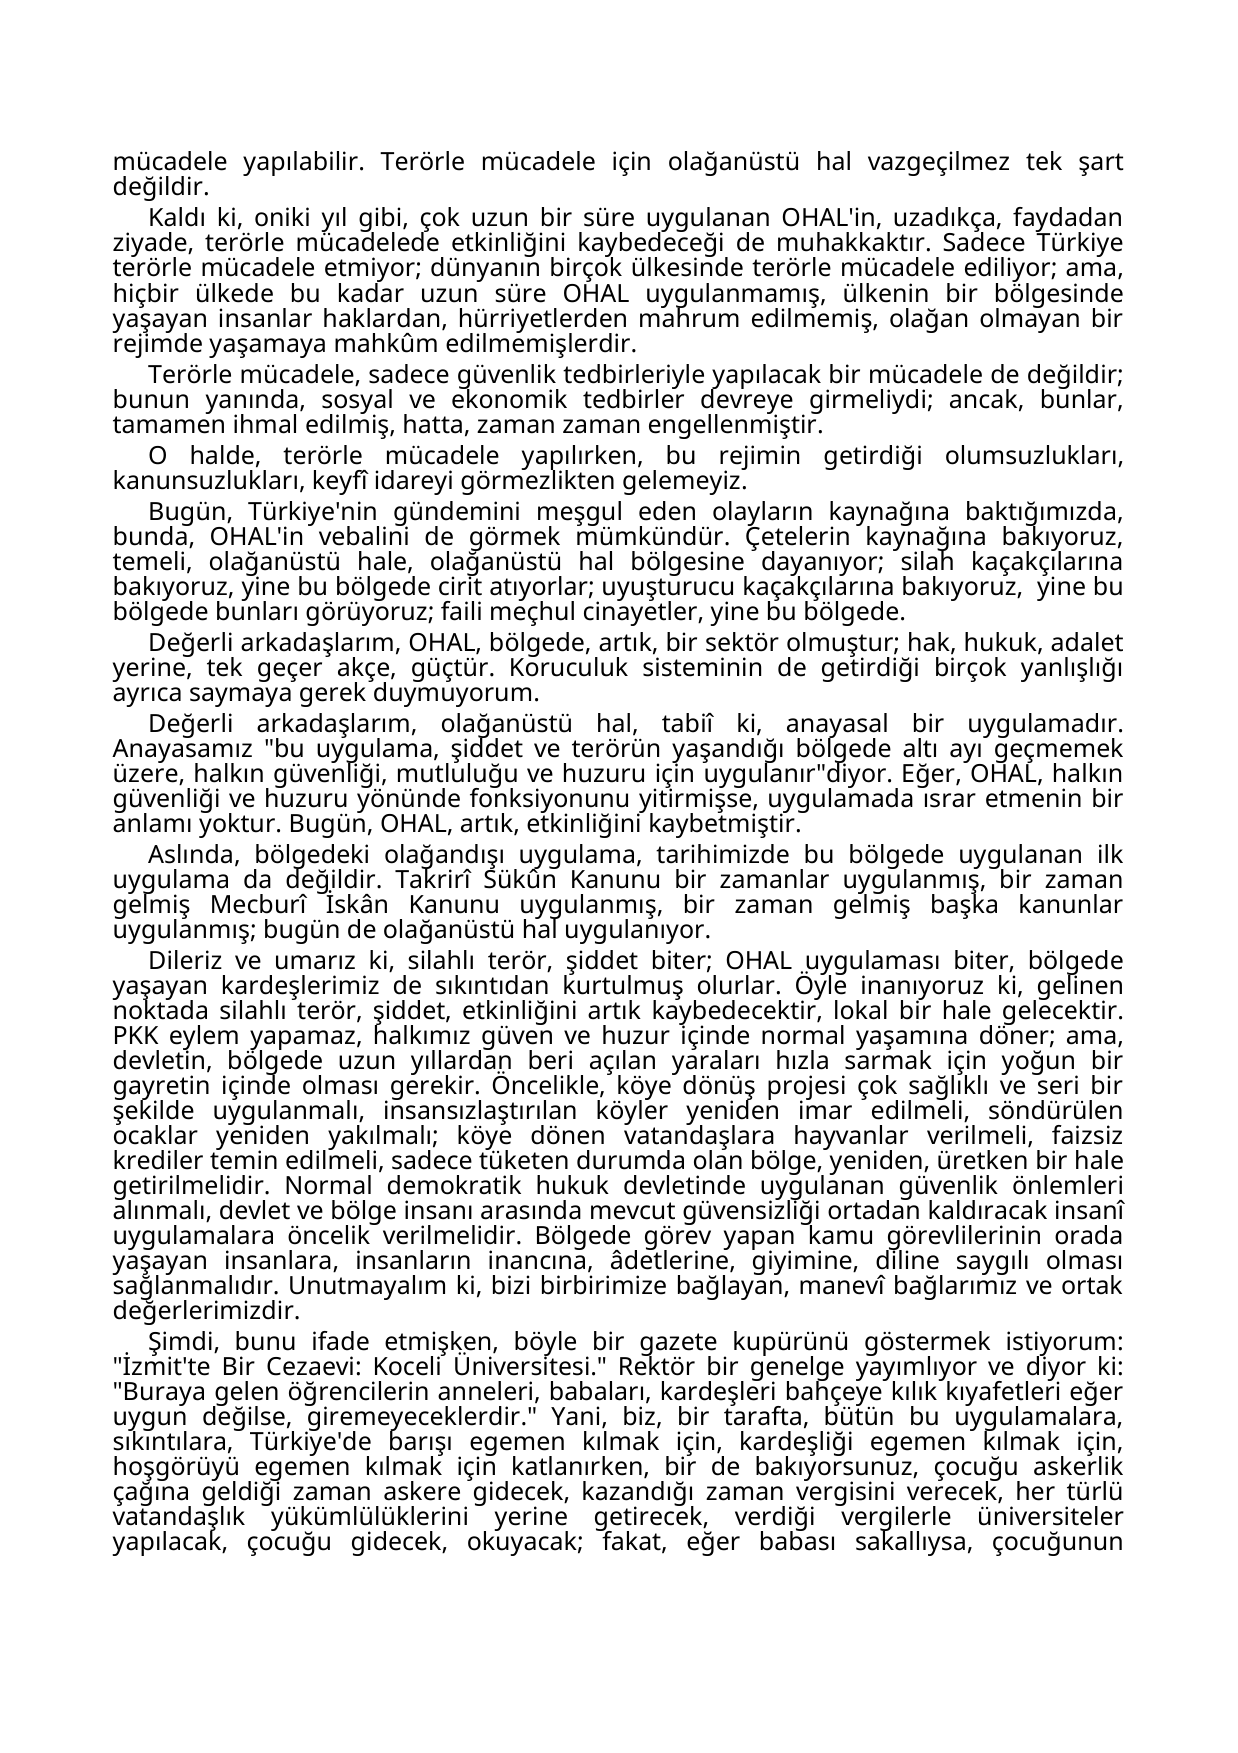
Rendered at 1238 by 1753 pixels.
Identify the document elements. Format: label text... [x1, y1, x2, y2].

text Aslında, bölgedeki olağandışı uygulama, tarihimizde bu bölgede uygulanan ilk uygulama da değildir. Takrirî Sükûn Kanunu bir zamanlar uygulanmış, bir zaman gelmiş Mecburî İskân Kanunu uygulanmış, bir zaman gelmiş başka kanunlar uygulanmış; bugün de olağanüstü hal uygulanıyor. [112, 843, 1125, 943]
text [112, 1330, 1125, 1555]
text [112, 150, 1125, 200]
text Terörle mücadele, sadece güvenlik tedbirleriyle yapılacak bir mücadele de değildir; bunun yanında, sosyal ve ekonomik tedbirler devreye girmeliydi; ancak, bunlar, tamamen ihmal edilmiş, hatta, zaman zaman engellenmiştir. [112, 363, 1125, 438]
text Bugün, Türkiye'nin gündemini meşgul eden olayların kaynağına baktığımızda, bunda, OHAL'in vebalini de görmek mümkündür. Çetelerin kaynağına bakıyoruz, temeli, olağanüstü hale, olağanüstü hal bölgesine dayanıyor; silah kaçakçılarına bakıyoruz, yine bu bölgede cirit atıyorlar; uyuşturucu kaçakçılarına bakıyoruz, yine bu bölgede bunları görüyoruz; faili meçhul cinayetler, yine bu bölgede. [112, 500, 1125, 625]
text Değerli arkadaşlarım, olağanüstü hal, tabiî ki, anayasal bir uygulamadır. Anayasamız "bu uygulama, şiddet ve terörün yaşandığı bölgede altı ayı geçmemek üzere, halkın güvenliği, mutluluğu ve huzuru için uygulanır"diyor. Eğer, OHAL, halkın güvenliği ve huzuru yönünde fonksiyonunu yitirmişse, uygulamada ısrar etmenin bir anlamı yoktur. Bugün, OHAL, artık, etkinliğini kaybetmiştir. [112, 712, 1125, 837]
text Kaldı ki, oniki yıl gibi, çok uzun bir süre uygulanan OHAL'in, uzadıkça, faydadan ziyade, terörle mücadelede etkinliğini kaybedeceği de muhakkaktır. Sadece Türkiye terörle mücadele etmiyor; dünyanın birçok ülkesinde terörle mücadele ediliyor; ama, hiçbir ülkede bu kadar uzun süre OHAL uygulanmamış, ülkenin bir bölgesinde yaşayan insanlar haklardan, hürriyetlerden mahrum edilmemiş, olağan olmayan bir rejimde yaşamaya mahkûm edilmemişlerdir. [112, 206, 1125, 358]
text Değerli arkadaşlarım, OHAL, bölgede, artık, bir sektör olmuştur; hak, hukuk, adalet yerine, tek geçer akçe, güçtür. Koruculuk sisteminin de getirdiği birçok yanlışlığı ayrıca saymaya gerek duymuyorum. [112, 631, 1125, 706]
text Dileriz ve umarız ki, silahlı terör, şiddet biter; OHAL uygulaması biter, bölgede yaşayan kardeşlerimiz de sıkıntıdan kurtulmuş olurlar. Öyle inanıyoruz ki, gelinen noktada silahlı terör, şiddet, etkinliğini artık kaybedecektir, lokal bir hale gelecektir. PKK eylem yapamaz, halkımız güven ve huzur içinde normal yaşamına döner; ama, devletin, bölgede uzun yıllardan beri açılan yaraları hızla sarmak için yoğun bir gayretin içinde olması gerekir. Öncelikle, köye dönüş projesi çok sağlıklı ve seri bir şekilde uygulanmalı, insansızlaştırılan köyler yeniden imar edilmeli, söndürülen ocaklar yeniden yakılmalı; köye dönen vatandaşlara hayvanlar verilmeli, faizsiz krediler temin edilmeli, sadece tüketen durumda olan bölge, yeniden, üretken bir hale getirilmelidir. Normal demokratik hukuk devletinde uygulanan güvenlik önlemleri alınmalı, devlet ve bölge insanı arasında mevcut güvensizliği ortadan kaldıracak insanî uygulamalara öncelik verilmelidir. Bölgede görev yapan kamu görevlilerinin orada yaşayan insanlara, insanların inancına, âdetlerine, giyimine, diline saygılı olması sağlanmalıdır. Unutmayalım ki, bizi birbirimize bağlayan, manevî bağlarımız ve ortak değerlerimizdir. [112, 949, 1125, 1324]
text O halde, terörle mücadele yapılırken, bu rejimin getirdiği olumsuzlukları, kanunsuzlukları, keyfî idareyi görmezlikten gelemeyiz. [112, 444, 1125, 494]
